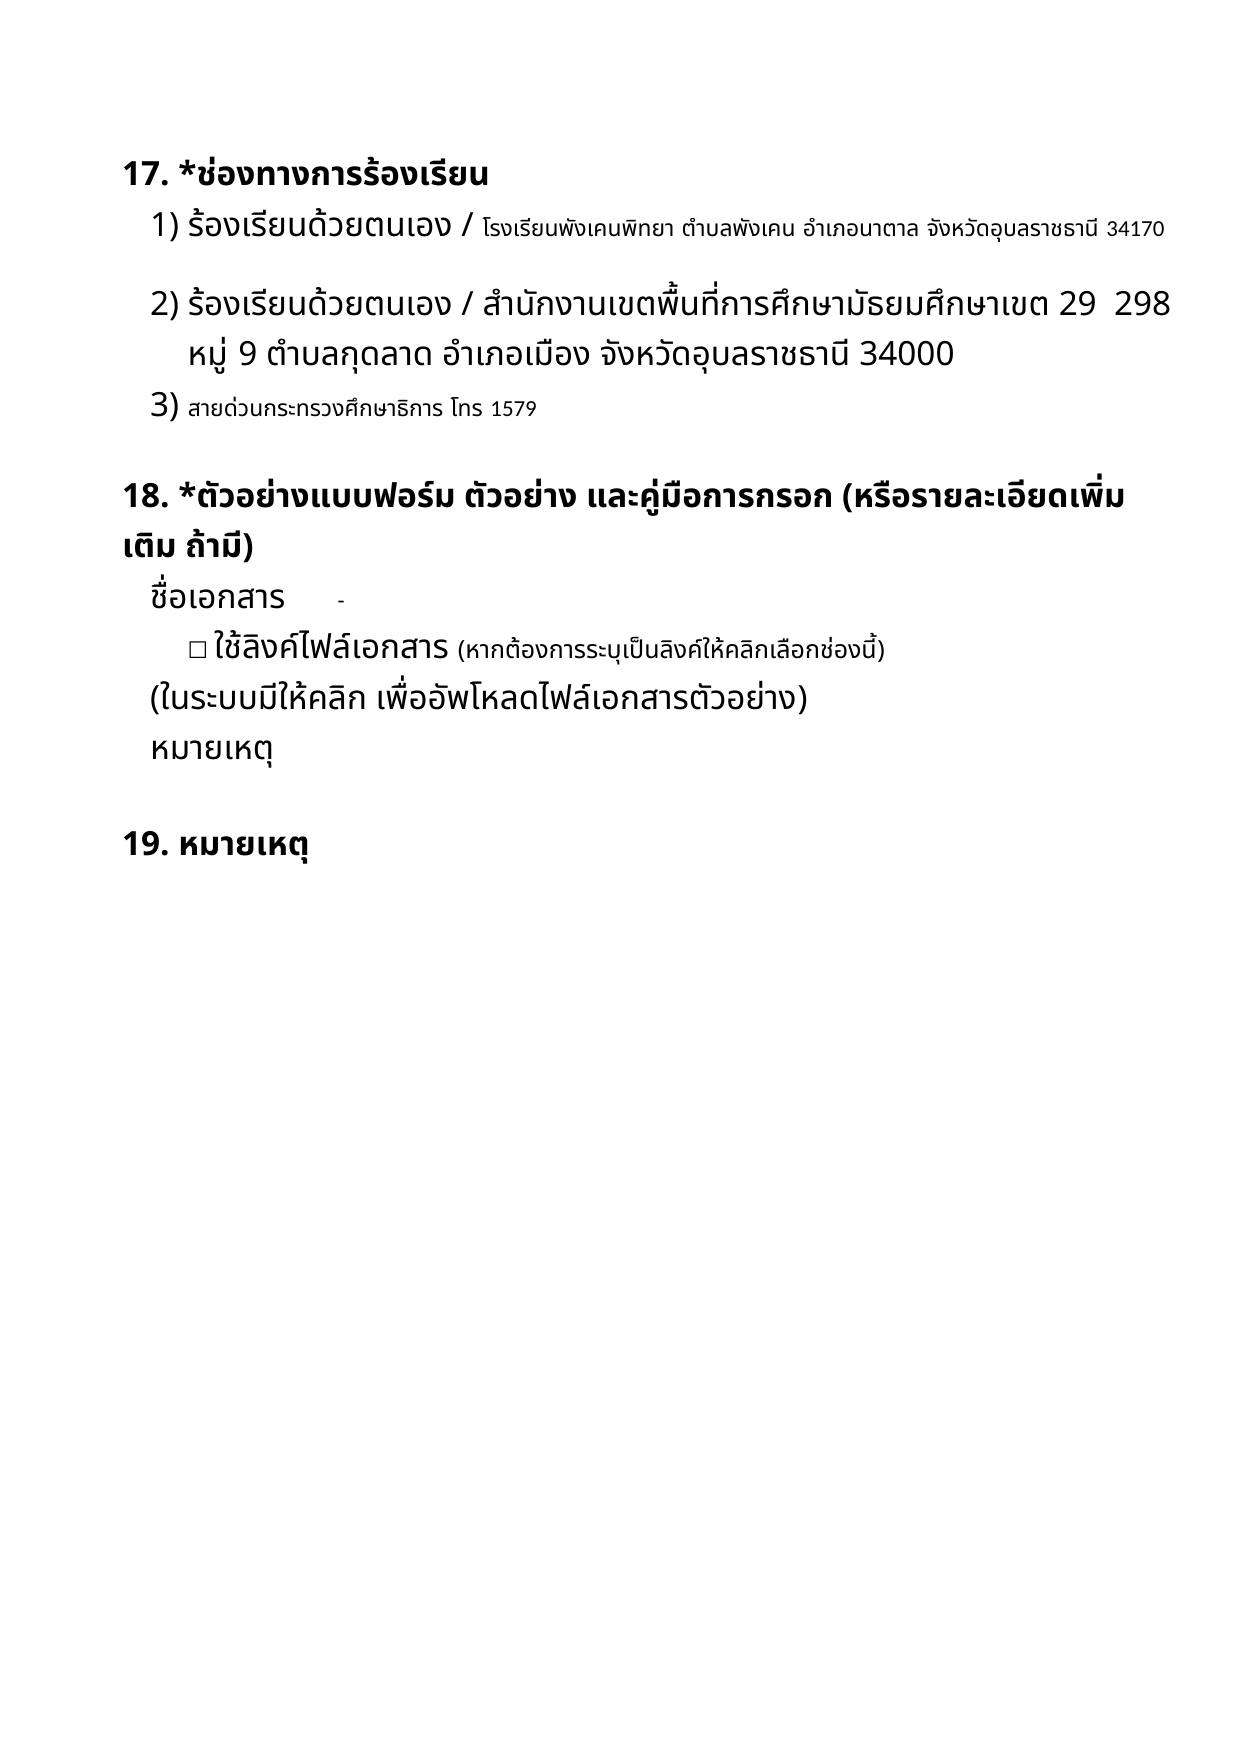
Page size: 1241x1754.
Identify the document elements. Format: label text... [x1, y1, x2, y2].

list 3) [150, 381, 1172, 426]
list 1) ร้องเรียนด้วยตนเอง / [150, 201, 1172, 279]
text 18. *ตัวอย่างแบบฟอร์ม ตัวอย่าง และคู่มือการกรอก (หรือรายละเอียดเพิ่มเติม ถ้ามี) [122, 471, 1172, 573]
list 17. *ช่องทางการร้องเรียน [122, 150, 1172, 201]
text 19. หมายเหตุ [122, 820, 1172, 871]
text (ในระบบมีให้คลิก เพื่ออัพโหลดไฟล์เอกสารตัวอย่าง) [150, 674, 1172, 724]
list 2) ร้องเรียนด้วยตนเอง / สำนักงานเขตพื้นที่การศึกษามัธยมศึกษาเขต 29 298 หมู่ 9 ตำบลกุดลาด อำเภอเมือง จังหวัดอุบลราชธานี 34000 [150, 279, 1172, 381]
text หมายเหตุ [150, 724, 1172, 775]
text ใช้ลิงค์ไฟล์เอกสาร (หากต้องการระบุเป็นลิงค์ให้คลิกเลือกช่องนี้) [150, 623, 1172, 674]
text ชื่อเอกสาร [150, 573, 1172, 623]
